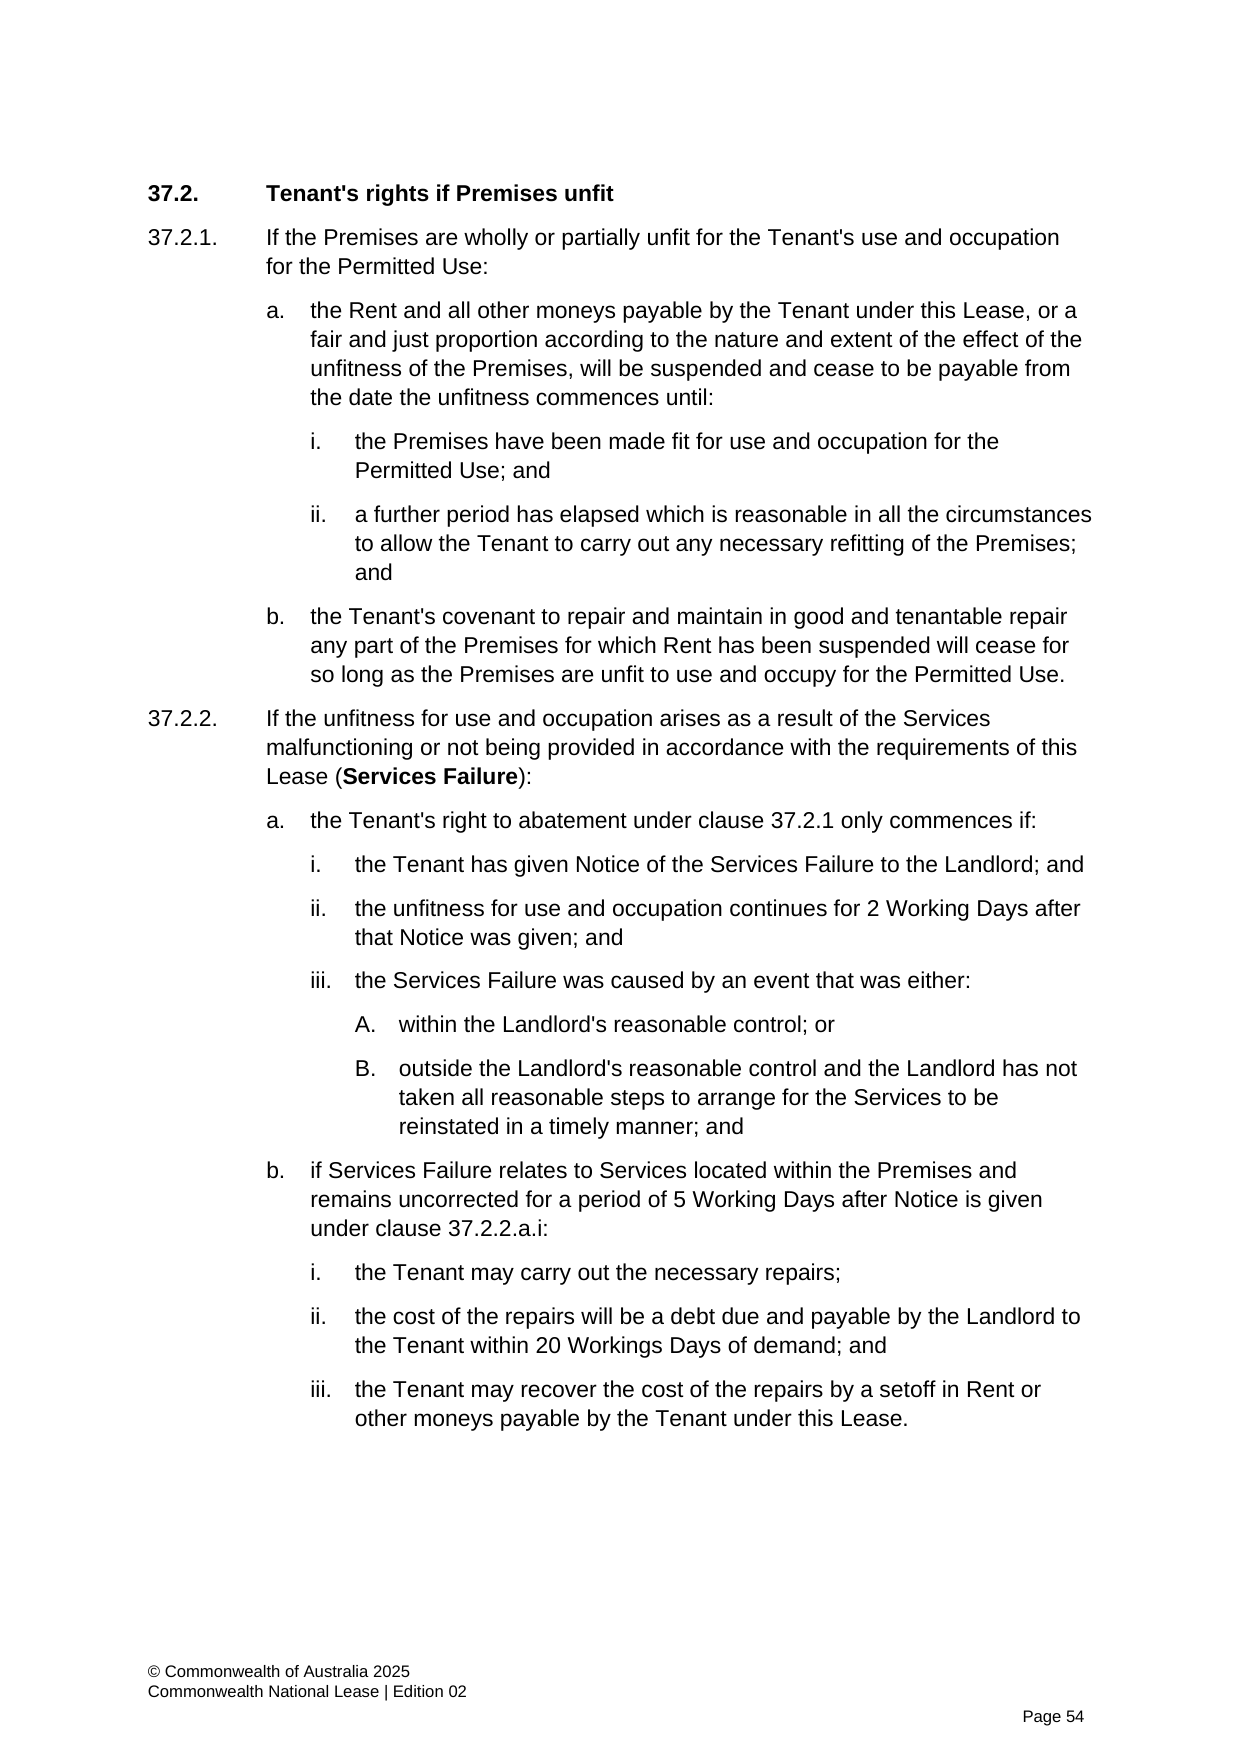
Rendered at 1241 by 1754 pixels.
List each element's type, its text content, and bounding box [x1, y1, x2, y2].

text the Tenant may recover the cost of the repairs by a setoff in Rent or other moneys payable by the Tenant under this Lease. [310, 1373, 1092, 1431]
text Tenant's rights if Premises unfit [148, 177, 1092, 206]
text within the Landlord's reasonable control; or [354, 1008, 1092, 1038]
text if Services Failure relates to Services located within the Premises and remains uncorrected for a period of 5 Working Days after Notice is given under clause 37.2.2.a.i: [266, 1154, 1092, 1242]
text the Tenant's covenant to repair and maintain in good and tenantable repair any part of the Premises for which Rent has been suspended will cease for so long as the Premises are unfit to use and occupy for the Permitted Use. [266, 600, 1092, 688]
text If the Premises are wholly or partially unfit for the Tenant's use and occupation for the Permitted Use: [148, 221, 1092, 279]
text the Tenant's right to abatement under clause 37.2.1 only commences if: [266, 804, 1092, 833]
text outside the Landlord's reasonable control and the Landlord has not taken all reasonable steps to arrange for the Services to be reinstated in a timely manner; and [354, 1052, 1092, 1140]
text the Premises have been made fit for use and occupation for the Permitted Use; and [310, 425, 1092, 483]
text If the unfitness for use and occupation arises as a result of the Services malfunctioning or not being provided in accordance with the requirements of this Lease (Services Failure): [148, 702, 1092, 790]
text the Tenant has given Notice of the Services Failure to the Landlord; and [310, 848, 1092, 877]
text the Services Failure was caused by an event that was either: [310, 965, 1092, 994]
text the Tenant may carry out the necessary repairs; [310, 1256, 1092, 1286]
text the Rent and all other moneys payable by the Tenant under this Lease, or a fair and just proportion according to the nature and extent of the effect of the unfitness of the Premises, will be suspended and cease to be payable from the date the unfitness commences until: [266, 294, 1092, 411]
text the cost of the repairs will be a debt due and payable by the Landlord to the Tenant within 20 Workings Days of demand; and [310, 1300, 1092, 1358]
text a further period has elapsed which is reasonable in all the circumstances to allow the Tenant to carry out any necessary refitting of the Premises; and [310, 498, 1092, 586]
text the unfitness for use and occupation continues for 2 Working Days after that Notice was given; and [310, 892, 1092, 950]
